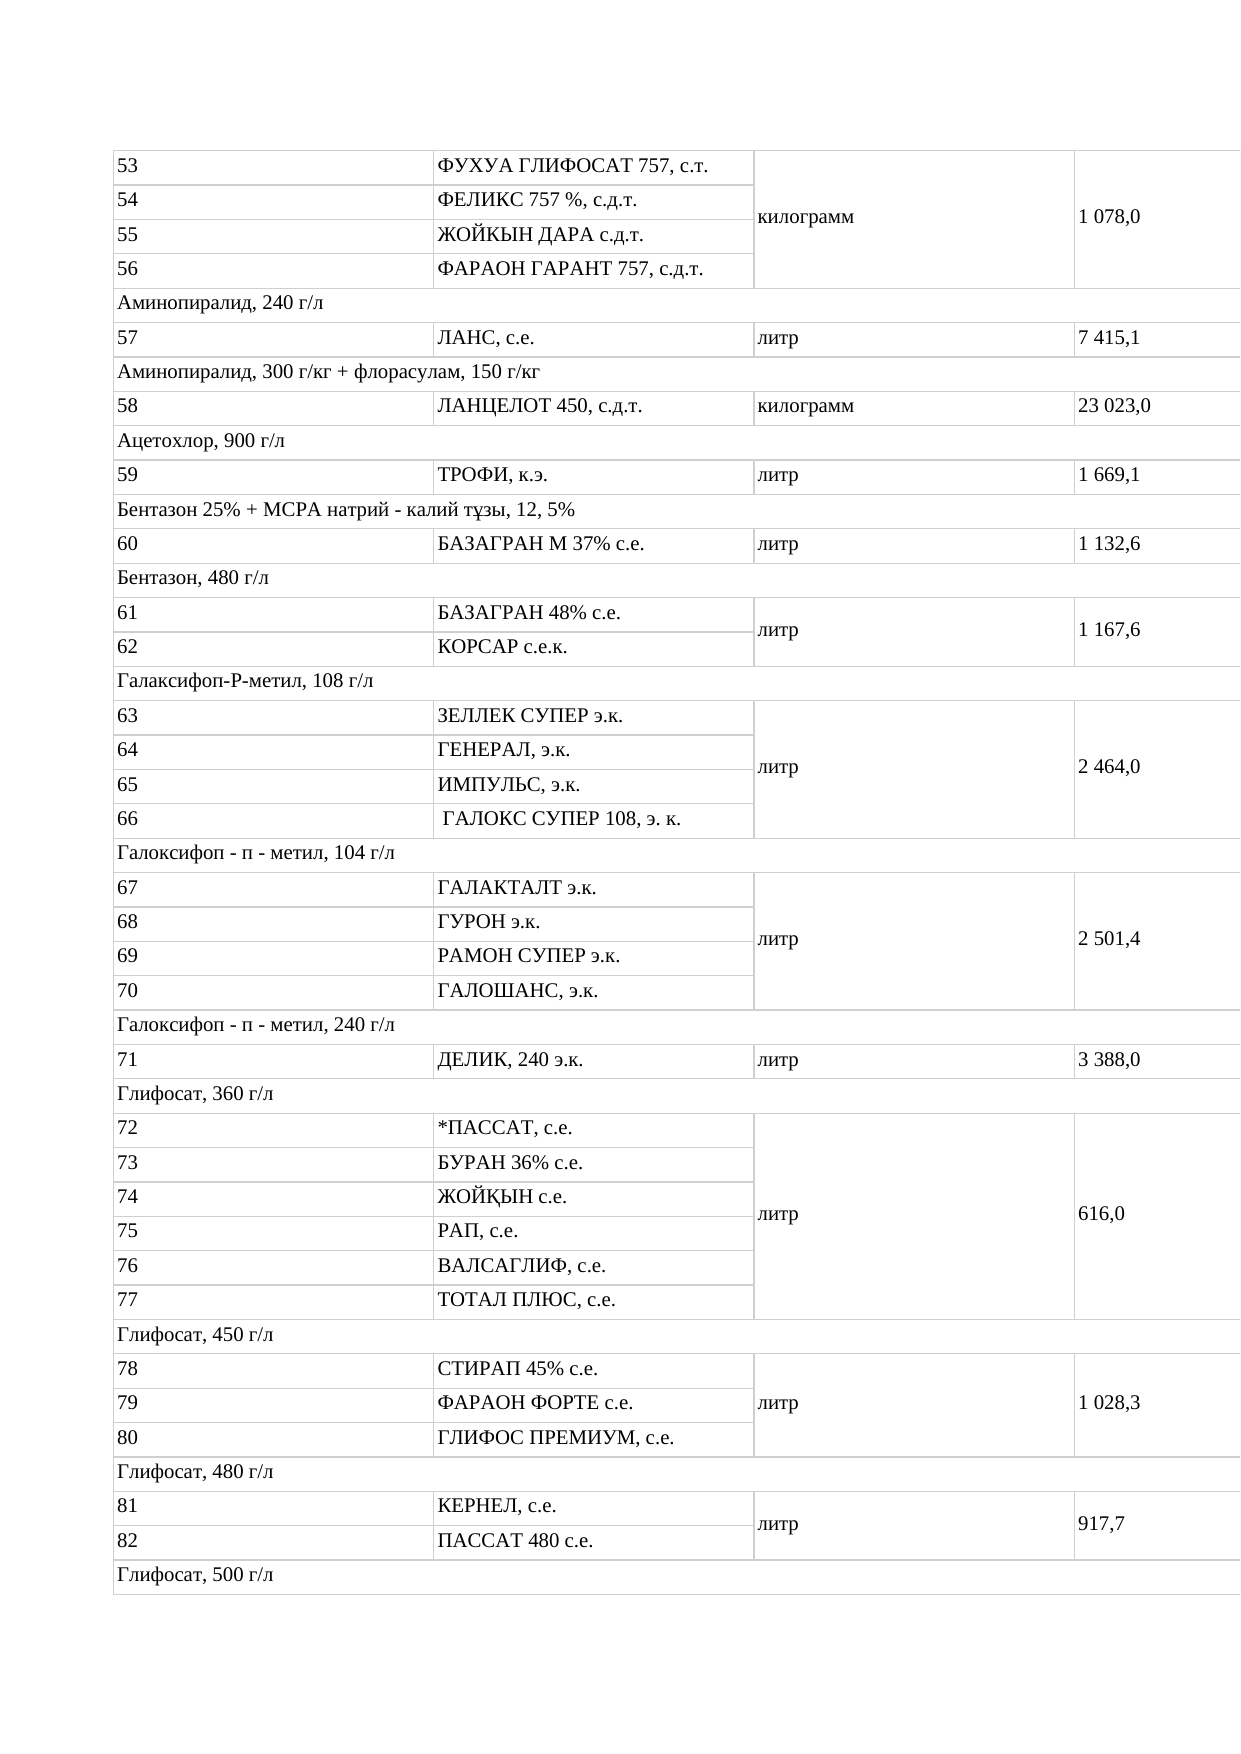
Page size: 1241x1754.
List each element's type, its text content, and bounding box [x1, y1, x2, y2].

table_cell Аминопиралид, 300 г/кг + флорасулам, 150 г/кг [114, 358, 1240, 391]
table_cell килограмм [755, 151, 1074, 287]
table_cell БУРАН 36% с.е. [434, 1148, 753, 1181]
table_cell 1 078,0 [1075, 151, 1240, 287]
table_cell ГЕНЕРАЛ, э.к. [434, 736, 753, 769]
table_cell ГЛИФОС ПРЕМИУМ, с.е. [434, 1423, 753, 1456]
table_cell ФАРАОН ФОРТЕ с.е. [434, 1389, 753, 1422]
table_cell ТРОФИ, к.э. [434, 461, 753, 494]
table_cell 58 [114, 392, 433, 425]
table_cell Ацетохлор, 900 г/л [114, 426, 1240, 459]
table_cell Глифосат, 480 г/л [114, 1458, 1240, 1491]
table_cell 1 028,3 [1075, 1354, 1240, 1456]
table_cell Глифосат, 360 г/л [114, 1079, 1240, 1112]
table_cell ЗЕЛЛЕК СУПЕР э.к. [434, 701, 753, 734]
table_cell 7 415,1 [1075, 323, 1240, 356]
table_cell ГАЛОКС СУПЕР 108, э. к. [434, 804, 753, 837]
table_cell СТИРАП 45% с.е. [434, 1354, 753, 1387]
table_cell Бентазон, 480 г/л [114, 564, 1240, 597]
table_cell Аминопиралид, 240 г/л [114, 289, 1240, 322]
table_cell 2 464,0 [1075, 701, 1240, 837]
table_cell 63 [114, 701, 433, 734]
table_cell 81 [114, 1492, 433, 1525]
table_cell 54 [114, 186, 433, 219]
table_cell 67 [114, 873, 433, 906]
table_cell ТОТАЛ ПЛЮС, с.е. [434, 1286, 753, 1319]
table_cell 55 [114, 220, 433, 253]
table_cell литр [755, 701, 1074, 837]
table_cell 917,7 [1075, 1492, 1240, 1559]
table_cell 66 [114, 804, 433, 837]
table_cell ФАРАОН ГАРАНТ 757, с.д.т. [434, 254, 753, 287]
table_cell 73 [114, 1148, 433, 1181]
table_cell 78 [114, 1354, 433, 1387]
table_cell 1 669,1 [1075, 461, 1240, 494]
table_cell килограмм [755, 392, 1074, 425]
table_cell 61 [114, 598, 433, 631]
table_cell 65 [114, 770, 433, 803]
table_cell Глифосат, 500 г/л [114, 1561, 1240, 1594]
table_cell 70 [114, 976, 433, 1009]
table_cell 82 [114, 1526, 433, 1559]
table_cell литр [755, 529, 1074, 562]
table_cell ГУРОН э.к. [434, 908, 753, 941]
table_cell 71 [114, 1045, 433, 1078]
table_cell ЖОЙҚЫН с.е. [434, 1183, 753, 1216]
table_cell 60 [114, 529, 433, 562]
table_cell ФУХУА ГЛИФОСАТ 757, с.т. [434, 151, 753, 184]
table_cell 68 [114, 908, 433, 941]
table_cell 64 [114, 736, 433, 769]
table_cell Галаксифоп-Р-метил, 108 г/л [114, 667, 1240, 700]
table_cell Глифосат, 450 г/л [114, 1320, 1240, 1353]
table_cell 72 [114, 1114, 433, 1147]
table_cell 23 023,0 [1075, 392, 1240, 425]
table_cell 77 [114, 1286, 433, 1319]
table_cell 62 [114, 633, 433, 666]
table_cell литр [755, 1492, 1074, 1559]
table_cell литр [755, 461, 1074, 494]
table_cell 1 132,6 [1075, 529, 1240, 562]
table_cell ГАЛОШАНС, э.к. [434, 976, 753, 1009]
table_cell литр [755, 873, 1074, 1009]
table_cell ВАЛСАГЛИФ, с.е. [434, 1251, 753, 1284]
table_cell РАМОН СУПЕР э.к. [434, 942, 753, 975]
table_cell 69 [114, 942, 433, 975]
table_cell 3 388,0 [1075, 1045, 1240, 1078]
table_cell КОРСАР с.е.к. [434, 633, 753, 666]
table_cell БАЗАГРАН М 37% с.е. [434, 529, 753, 562]
table_cell 57 [114, 323, 433, 356]
table_cell литр [755, 598, 1074, 666]
table_cell 80 [114, 1423, 433, 1456]
table_cell КЕРНЕЛ, с.е. [434, 1492, 753, 1525]
table_cell литр [755, 1114, 1074, 1319]
table_cell ДЕЛИК, 240 э.к. [434, 1045, 753, 1078]
table_cell РАП, с.е. [434, 1217, 753, 1250]
table_cell *ПАССАТ, с.е. [434, 1114, 753, 1147]
table_cell литр [755, 323, 1074, 356]
table_cell 53 [114, 151, 433, 184]
table_cell 79 [114, 1389, 433, 1422]
table_cell 76 [114, 1251, 433, 1284]
table_cell ИМПУЛЬС, э.к. [434, 770, 753, 803]
table_cell ЖОЙКЫН ДАРА с.д.т. [434, 220, 753, 253]
table_cell ФЕЛИКС 757 %, с.д.т. [434, 186, 753, 219]
table_cell 75 [114, 1217, 433, 1250]
table_cell ЛАНЦЕЛОТ 450, с.д.т. [434, 392, 753, 425]
table_cell 74 [114, 1183, 433, 1216]
table_cell литр [755, 1354, 1074, 1456]
table_cell 2 501,4 [1075, 873, 1240, 1009]
table_cell 56 [114, 254, 433, 287]
table_cell 1 167,6 [1075, 598, 1240, 666]
table_cell Галоксифоп - п - метил, 240 г/л [114, 1011, 1240, 1044]
table_cell БАЗАГРАН 48% с.е. [434, 598, 753, 631]
table_cell Галоксифоп - п - метил, 104 г/л [114, 839, 1240, 872]
table_cell литр [755, 1045, 1074, 1078]
table_cell Бентазон 25% + МСРА натрий - калий тұзы, 12, 5% [114, 495, 1240, 528]
table_cell 616,0 [1075, 1114, 1240, 1319]
table_cell ПАССАТ 480 с.е. [434, 1526, 753, 1559]
table_cell 59 [114, 461, 433, 494]
table_cell ЛАНС, с.е. [434, 323, 753, 356]
table_cell ГАЛАКТАЛТ э.к. [434, 873, 753, 906]
